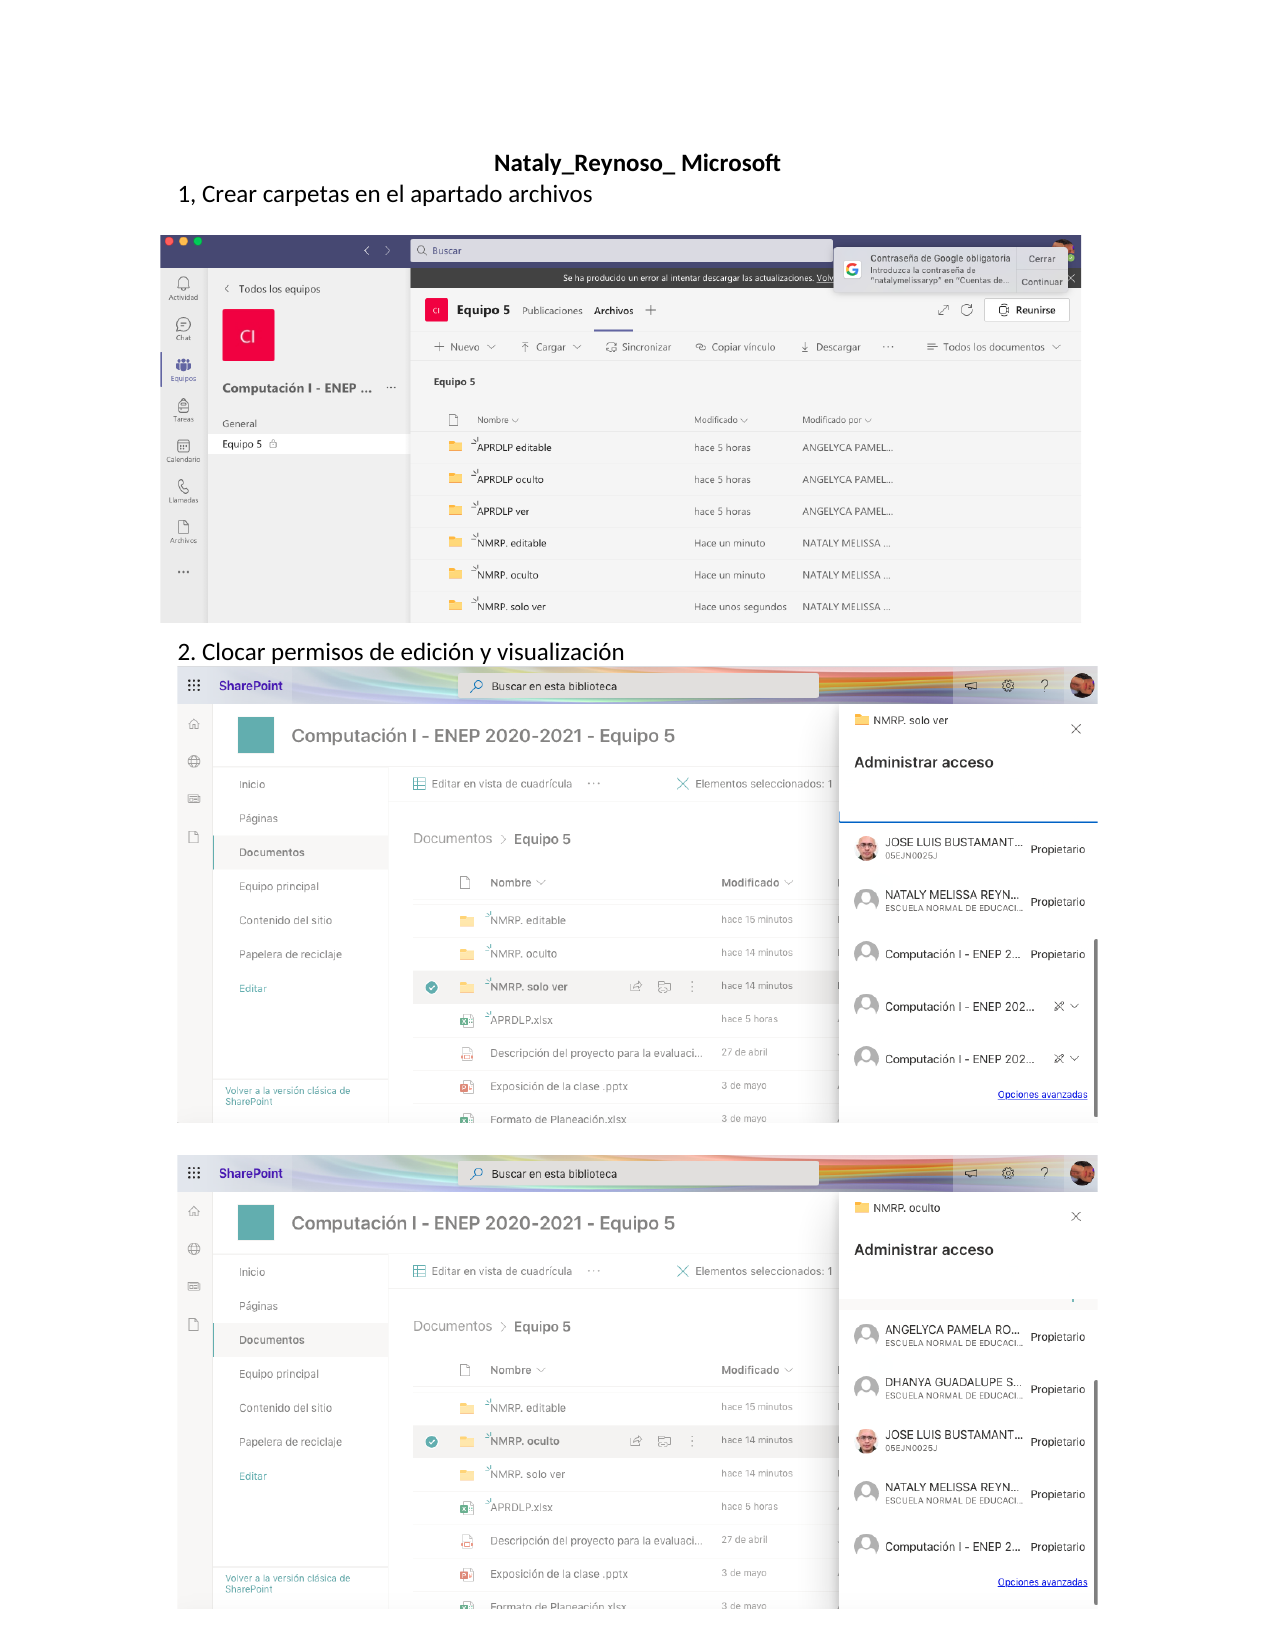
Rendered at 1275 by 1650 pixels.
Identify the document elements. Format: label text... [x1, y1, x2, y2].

text 1, Crear carpetas en el apartado archivos [177, 178, 1098, 209]
picture [177, 666, 1098, 1123]
text Nataly_Reynoso_ Microsoft [177, 148, 1098, 178]
text 2. Clocar permisos de edición y visualización [177, 636, 1098, 666]
picture [160, 235, 1082, 623]
picture [177, 1155, 1098, 1609]
